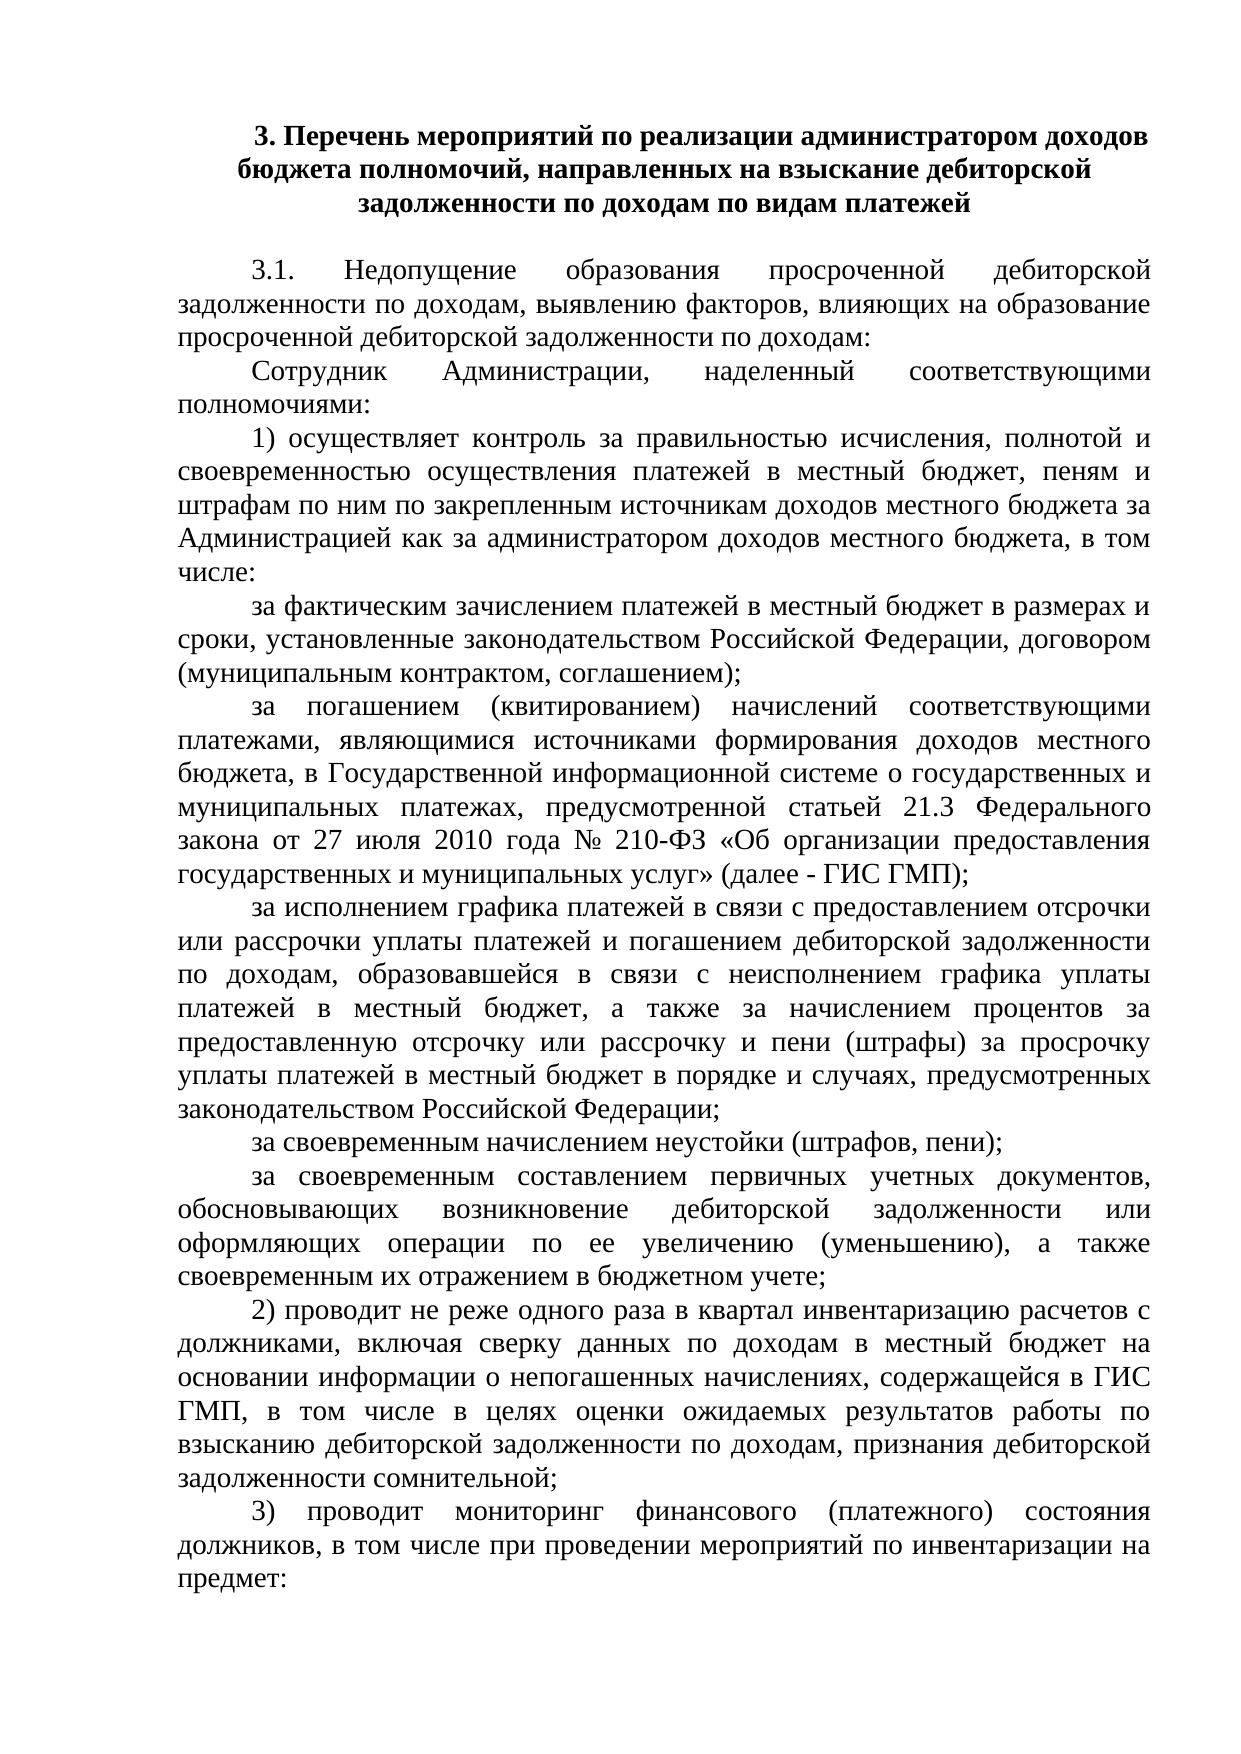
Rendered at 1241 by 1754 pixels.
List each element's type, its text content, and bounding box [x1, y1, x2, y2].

text 2) проводит не реже одного раза в квартал инвентаризацию расчетов с должниками, включая сверку данных по доходам в местный бюджет на основании информации о непогашенных начислениях, содержащейся в ГИС ГМП, в том числе в целях оценки ожидаемых результатов работы по взысканию дебиторской задолженности по доходам, признания дебиторской задолженности сомнительной; [177, 1292, 1152, 1493]
text Сотрудник Администрации, наделенный соответствующими полномочиями: [177, 353, 1152, 420]
text за своевременным составлением первичных учетных документов, обосновывающих возникновение дебиторской задолженности или оформляющих операции по ее увеличению (уменьшению), а также своевременным их отражением в бюджетном учете; [177, 1158, 1152, 1292]
text за погашением (квитированием) начислений соответствующими платежами, являющимися источниками формирования доходов местного бюджета, в Государственной информационной системе о государственных и муниципальных платежах, предусмотренной статьей 21.3 Федерального закона от 27 июля 2010 года № 210-ФЗ «Об организации предоставления государственных и муниципальных услуг» (далее - ГИС ГМП); [177, 688, 1152, 889]
text 3. Перечень мероприятий по реализации администратором доходов бюджета полномочий, направленных на взыскание дебиторской задолженности по доходам по видам платежей [177, 118, 358, 219]
text 1) осуществляет контроль за правильностью исчисления, полнотой и своевременностью осуществления платежей в местный бюджет, пеням и штрафам по ним по закрепленным источникам доходов местного бюджета за Администрацией как за администратором доходов местного бюджета, в том числе: [177, 420, 1152, 588]
text за фактическим зачислением платежей в местный бюджет в размерах и сроки, установленные законодательством Российской Федерации, договором (муниципальным контрактом, соглашением); [177, 588, 1152, 688]
text 3.1. Недопущение образования просроченной дебиторской задолженности по доходам, выявлению факторов, влияющих на образование просроченной дебиторской задолженности по доходам: [177, 252, 1152, 353]
text за своевременным начислением неустойки (штрафов, пени); [177, 1124, 1152, 1158]
text 3) проводит мониторинг финансового (платежного) состояния должников, в том числе при проведении мероприятий по инвентаризации на предмет: [177, 1493, 1152, 1594]
text за исполнением графика платежей в связи с предоставлением отсрочки или рассрочки уплаты платежей и погашением дебиторской задолженности по доходам, образовавшейся в связи с неисполнением графика уплаты платежей в местный бюджет, а также за начислением процентов за предоставленную отсрочку или рассрочку и пени (штрафы) за просрочку уплаты платежей в местный бюджет в порядке и случаях, предусмотренных законодательством Российской Федерации; [177, 889, 1152, 1124]
text 3. Перечень мероприятий по реализации администратором доходов бюджета полномочий, направленных на взыскание дебиторской задолженности по доходам по видам платежей [971, 118, 1152, 219]
